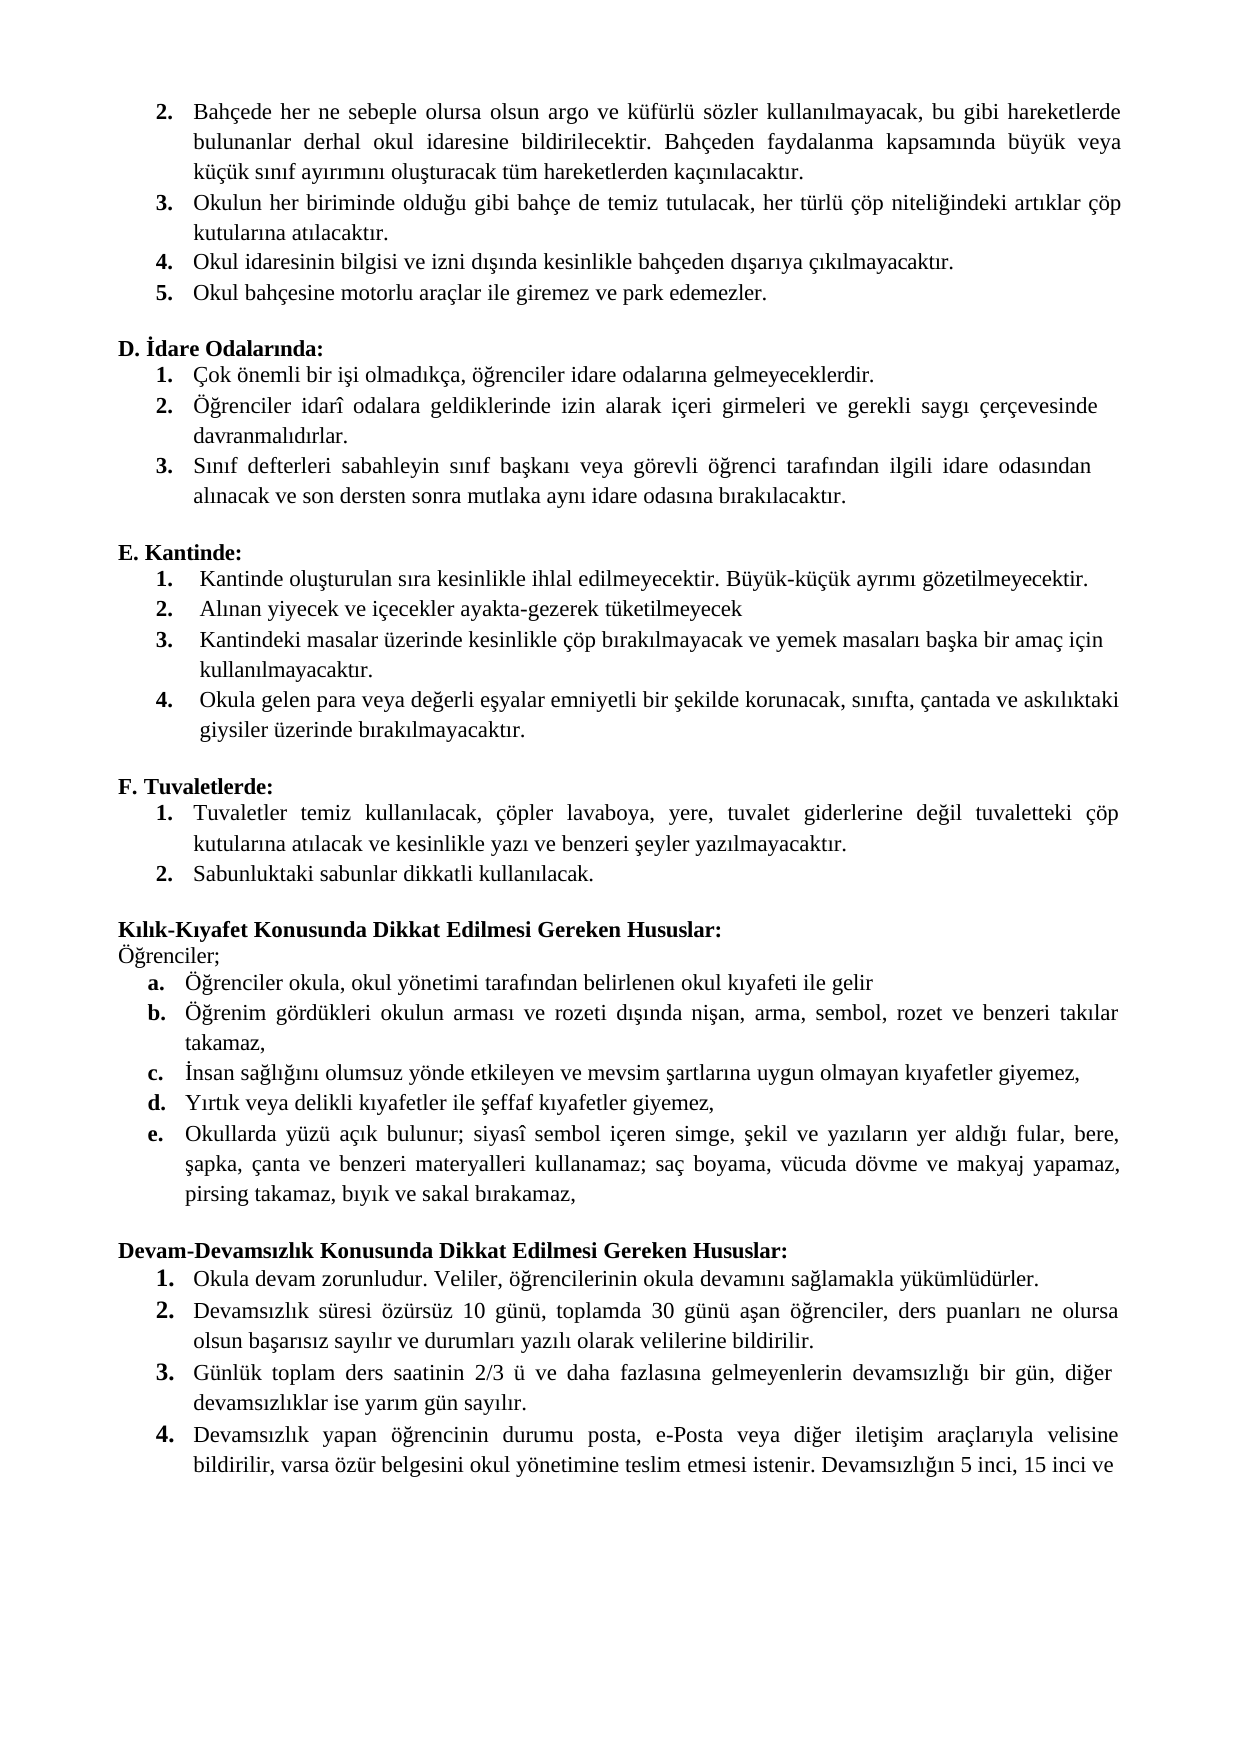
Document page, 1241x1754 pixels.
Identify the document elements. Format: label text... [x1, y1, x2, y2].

list Devamsızlık süresi özürsüz 10 günü, toplamda 30 günü aşan öğrenciler, ders puanları ne olursa olsun başarısız sayılır ve durumları yazılı olarak velilerine bildirilir. [156, 1295, 1122, 1353]
list Kantindeki masalar üzerinde kesinlikle çöp bırakılmayacak ve yemek masaları başka bir amaç için kullanılmayacaktır. [156, 626, 1122, 682]
list Devamsızlık yapan öğrencinin durumu posta, e-Posta veya diğer iletişim araçlarıyla velisine bildirilir, varsa özür belgesini okul yönetimine teslim etmesi istenir. Devamsızlığın 5 inci, 15 inci ve [156, 1419, 1122, 1478]
list Okula gelen para veya değerli eşyalar emniyetli bir şekilde korunacak, sınıfta, çantada ve askılıktaki giysiler üzerinde bırakılmayacaktır. [156, 686, 1122, 743]
list Öğrenim gördükleri okulun arması ve rozeti dışında nişan, arma, sembol, rozet ve benzeri takılar takamaz, [147, 999, 1122, 1056]
list Okul idaresinin bilgisi ve izni dışında kesinlikle bahçeden dışarıya çıkılmayacaktır. [156, 249, 1134, 275]
list Okula devam zorunludur. Veliler, öğrencilerinin okula devamını sağlamakla yükümlüdürler. [156, 1263, 1134, 1292]
list Çok önemli bir işi olmadıkça, öğrenciler idare odalarına gelmeyeceklerdir. [156, 362, 1134, 388]
subtitle İdare Odalarında: [118, 336, 1134, 362]
list Okul bahçesine motorlu araçlar ile giremez ve park edemezler. [156, 279, 1134, 305]
subtitle Kılık-Kıyafet Konusunda Dikkat Edilmesi Gereken Hususlar: [118, 917, 1134, 943]
list Bahçede her ne sebeple olursa olsun argo ve küfürlü sözler kullanılmayacak, bu gibi hareketlerde bulunanlar derhal okul idaresine bildirilecektir. Bahçeden faydalanma kapsamında büyük veya küçük sınıf ayırımını oluşturacak tüm hareketlerden kaçınılacaktır. [156, 98, 1122, 185]
list Okulun her biriminde olduğu gibi bahçe de temiz tutulacak, her türlü çöp niteliğindeki artıklar çöp kutularına atılacaktır. [156, 188, 1122, 245]
list Günlük toplam ders saatinin 2/3 ü ve daha fazlasına gelmeyenlerin devamsızlığı bir gün, diğer devamsızlıklar ise yarım gün sayılır. [156, 1357, 1122, 1416]
list Tuvaletler temiz kullanılacak, çöpler lavaboya, yere, tuvalet giderlerine değil tuvaletteki çöp kutularına atılacak ve kesinlikle yazı ve benzeri şeyler yazılmayacaktır. [156, 799, 1122, 856]
list Okullarda yüzü açık bulunur; siyasî sembol içeren simge, şekil ve yazıların yer aldığı fular, bere, şapka, çanta ve benzeri materyalleri kullanamaz; saç boyama, vücuda dövme ve makyaj yapamaz, pirsing takamaz, bıyık ve sakal bırakamaz, [147, 1120, 1122, 1206]
list Kantinde oluşturulan sıra kesinlikle ihlal edilmeyecektir. Büyük-küçük ayrımı gözetilmeyecektir. [156, 565, 1134, 591]
list Öğrenciler idarî odalara geldiklerinde izin alarak içeri girmeleri ve gerekli saygı çerçevesinde davranmalıdırlar. [156, 392, 1122, 448]
list İnsan sağlığını olumsuz yönde etkileyen ve mevsim şartlarına uygun olmayan kıyafetler giyemez, [147, 1059, 1134, 1086]
list Sınıf defterleri sabahleyin sınıf başkanı veya görevli öğrenci tarafından ilgili idare odasından alınacak ve son dersten sonra mutlaka aynı idare odasına bırakılacaktır. [156, 452, 1122, 509]
list Yırtık veya delikli kıyafetler ile şeffaf kıyafetler giyemez, [147, 1089, 1134, 1116]
list Öğrenciler okula, okul yönetimi tarafından belirlenen okul kıyafeti ile gelir [147, 969, 1134, 995]
subtitle Tuvaletlerde: [118, 773, 1134, 799]
text Öğrenciler; [118, 943, 1134, 969]
list Sabunluktaki sabunlar dikkatli kullanılacak. [156, 860, 1134, 886]
subtitle Devam-Devamsızlık Konusunda Dikkat Edilmesi Gereken Hususlar: [118, 1237, 1134, 1263]
list Alınan yiyecek ve içecekler ayakta-gezerek tüketilmeyecek [156, 595, 1134, 622]
subtitle Kantinde: [118, 539, 1134, 565]
